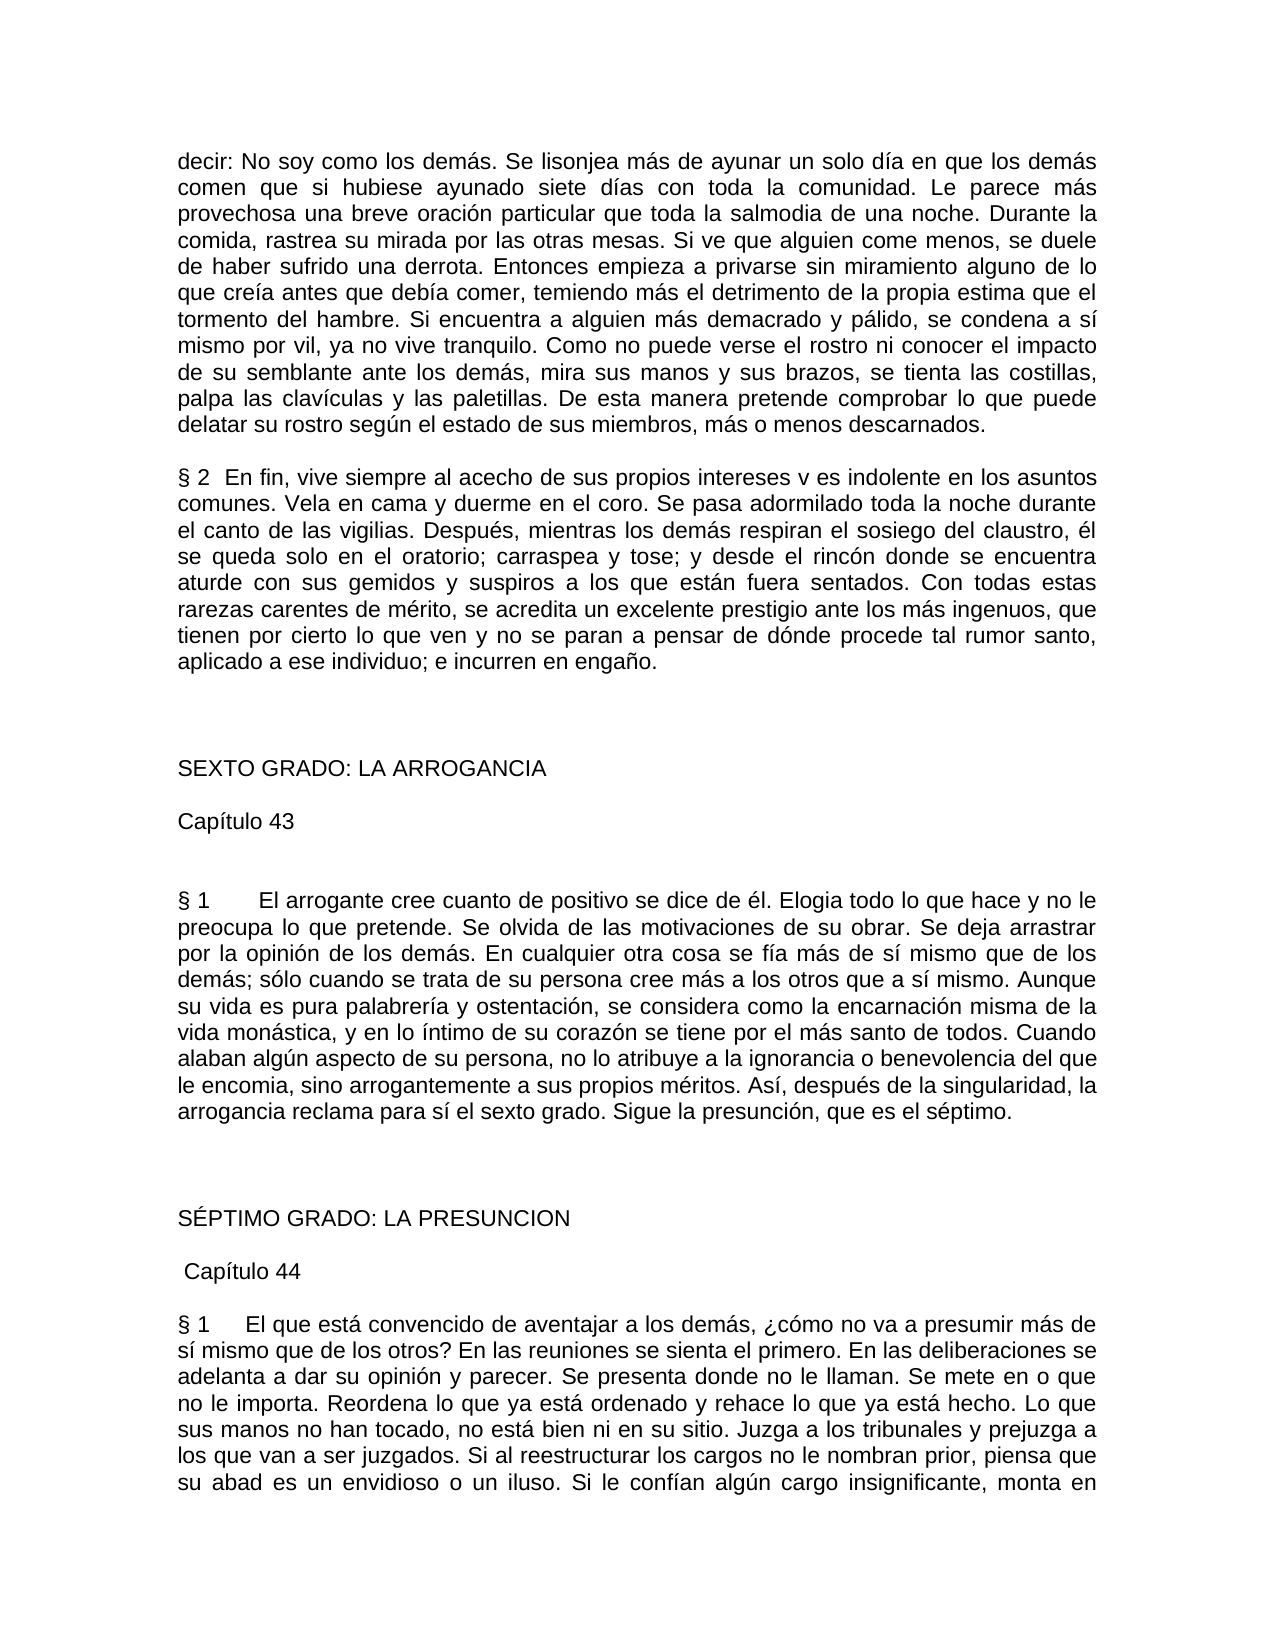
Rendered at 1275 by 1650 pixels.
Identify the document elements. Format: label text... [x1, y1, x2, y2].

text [177, 1311, 1098, 1495]
text Capítulo 44 [177, 1258, 1098, 1284]
text SÉPTIMO GRADO: LA PRESUNCION [177, 1205, 1098, 1231]
text § 1 El arrogante cree cuanto de positivo se dice de él. Elogia todo lo que hace y no le preocupa lo que pretende. Se olvida de las motivaciones de su obrar. Se deja arrastrar por la opinión de los demás. En cualquier otra cosa se fía más de sí mismo que de los demás; sólo cuando se trata de su persona cree más a los otros que a sí mismo. Aunque su vida es pura palabrería y ostentación, se considera como la encarnación misma de la vida monástica, y en lo íntimo de su corazón se tiene por el más santo de todos. Cuando alaban algún aspecto de su persona, no lo atribuye a la ignorancia o benevolencia del que le encomia, sino arrogantemente a sus propios méritos. Así, después de la singularidad, la arrogancia reclama para sí el sexto grado. Sigue la presunción, que es el séptimo. [177, 887, 1098, 1124]
text SEXTO GRADO: LA ARROGANCIA [177, 755, 1098, 782]
text Capítulo 43 [177, 808, 1098, 834]
text § 2 En fin, vive siempre al acecho de sus propios intereses v es indolente en los asuntos comunes. Vela en cama y duerme en el coro. Se pasa adormilado toda la noche durante el canto de las vigilias. Después, mientras los demás respiran el sosiego del claustro, él se queda solo en el oratorio; carraspea y tose; y desde el rincón donde se encuentra aturde con sus gemidos y suspiros a los que están fuera sentados. Con todas estas rarezas carentes de mérito, se acredita un excelente prestigio ante los más ingenuos, que tienen por cierto lo que ven y no se paran a pensar de dónde procede tal rumor santo, aplicado a ese individuo; e incurren en engaño. [177, 464, 1098, 675]
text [177, 148, 1098, 437]
